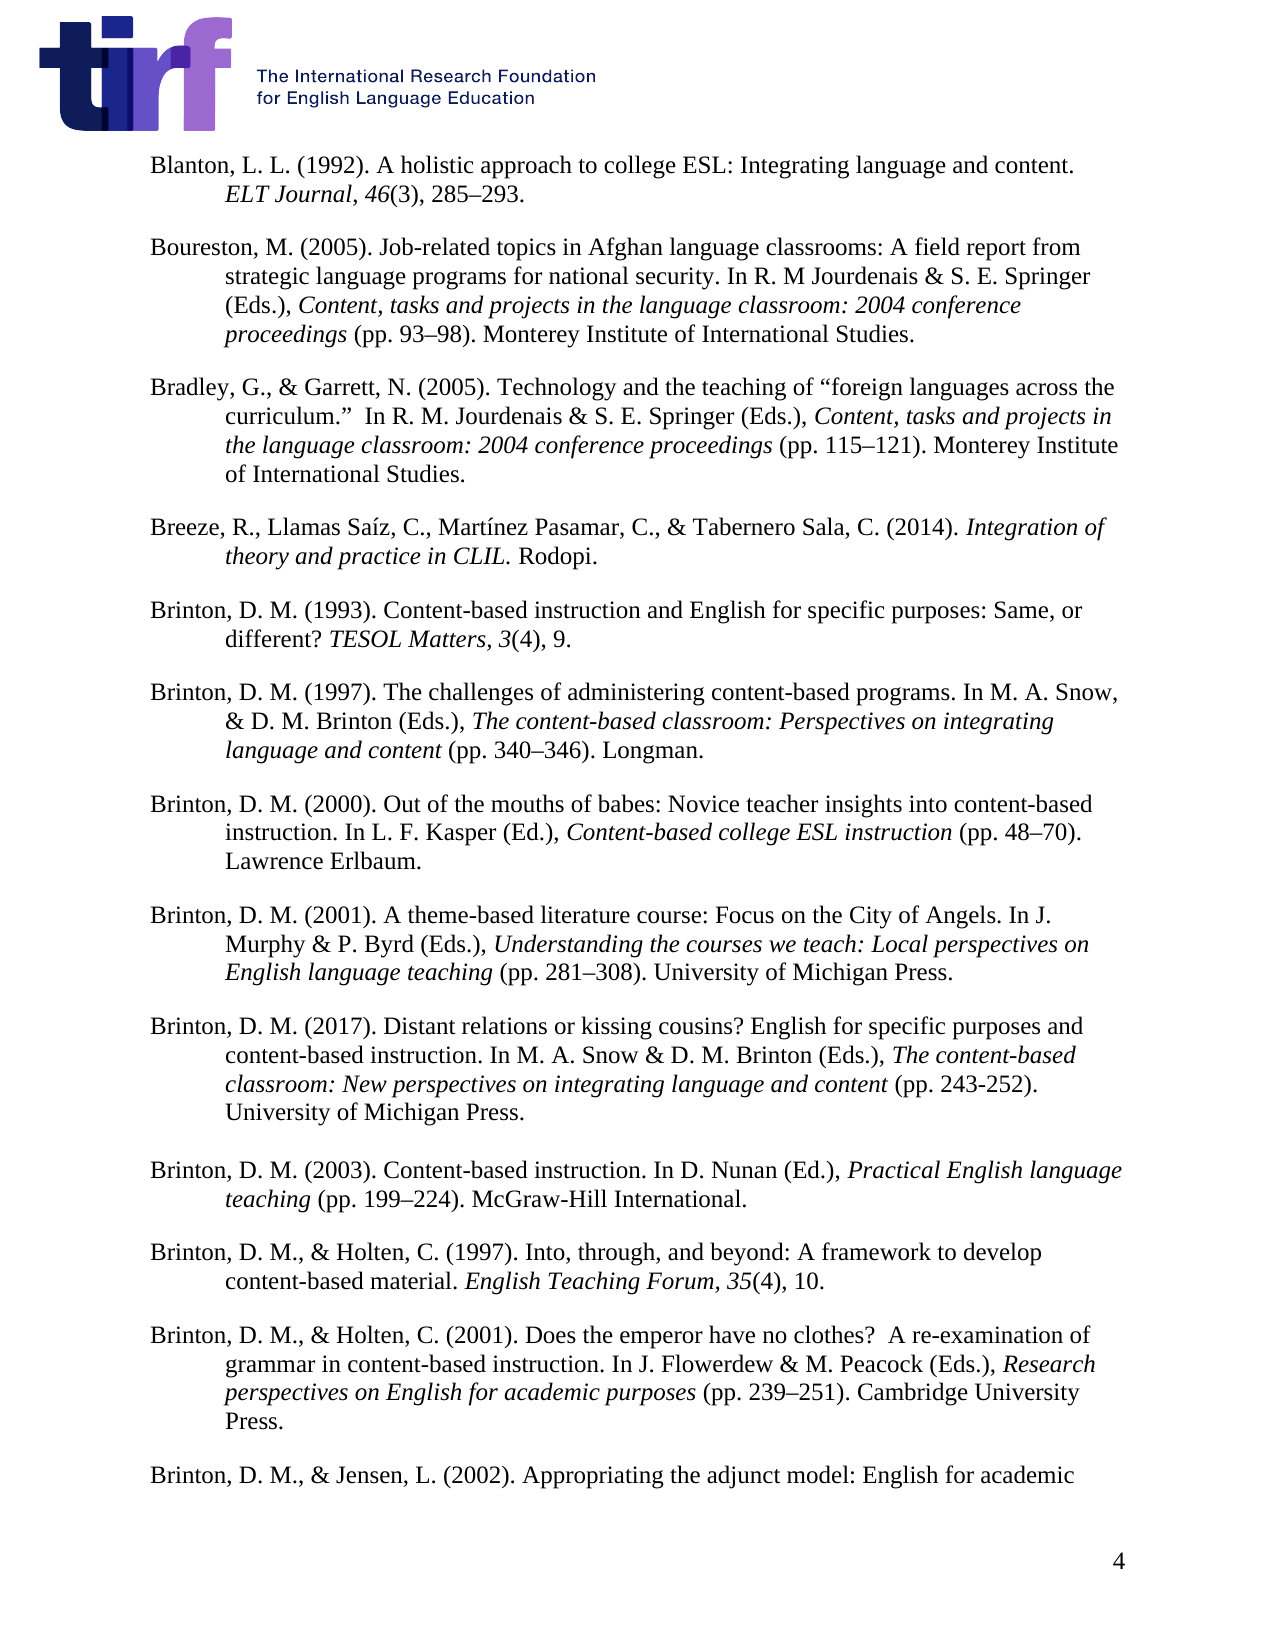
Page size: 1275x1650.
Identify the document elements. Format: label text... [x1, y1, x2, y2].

text Boureston, M. (2005). Job-related topics in Afghan language classrooms: A field report from strategic language programs for national security. In R. M Jourdenais & S. E. Springer (Eds.), Content, tasks and projects in the language classroom: 2004 conference proceedings (pp. 93–98). Monterey Institute of International Studies. [150, 232, 1125, 347]
text Brinton, D. M. (2017). Distant relations or kissing cousins? English for specific purposes and content-based instruction. In M. A. Snow & D. M. Brinton (Eds.), The content-based classroom: New perspectives on integrating language and content (pp. 243-252). University of Michigan Press. [150, 1011, 1125, 1126]
text Brinton, D. M. (2001). A theme-based literature course: Focus on the City of Angels. In J. Murphy & P. Byrd (Eds.), Understanding the courses we teach: Local perspectives on English language teaching (pp. 281–308). University of Michigan Press. [150, 900, 1125, 986]
text Brinton, D. M. (2000). Out of the mouths of babes: Novice teacher insights into content-based instruction. In L. F. Kasper (Ed.), Content-based college ESL instruction (pp. 48–70). Lawrence Erlbaum. [150, 789, 1125, 875]
text Bradley, G., & Garrett, N. (2005). Technology and the teaching of “foreign languages across the curriculum.” In R. M. Jourdenais & S. E. Springer (Eds.), Content, tasks and projects in the language classroom: 2004 conference proceedings (pp. 115–121). Monterey Institute of International Studies. [150, 372, 1125, 487]
text Brinton, D. M. (1993). Content-based instruction and English for specific purposes: Same, or different? TESOL Matters, 3(4), 9. [150, 595, 1125, 652]
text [150, 1460, 1125, 1489]
subtitle Breeze, R., Llamas Saíz, C., Martínez Pasamar, C., & Tabernero Sala, C. (2014). Integration of theory and practice in CLIL. Rodopi. [150, 512, 1125, 570]
text Brinton, D. M. (1997). The challenges of administering content-based programs. In M. A. Snow, & D. M. Brinton (Eds.), The content-based classroom: Perspectives on integrating language and content (pp. 340–346). Longman. [150, 677, 1125, 764]
text Brinton, D. M., & Holten, C. (1997). Into, through, and beyond: A framework to develop content-based material. English Teaching Forum, 35(4), 10. [150, 1237, 1125, 1295]
text Brinton, D. M., & Holten, C. (2001). Does the emperor have no clothes? A re-examination of grammar in content-based instruction. In J. Flowerdew & M. Peacock (Eds.), Research perspectives on English for academic purposes (pp. 239–251). Cambridge University Press. [150, 1320, 1125, 1435]
picture [39, 16, 602, 131]
text Brinton, D. M. (2003). Content-based instruction. In D. Nunan (Ed.), Practical English language teaching (pp. 199–224). McGraw-Hill International. [150, 1155, 1125, 1212]
text Blanton, L. L. (1992). A holistic approach to college ESL: Integrating language and content. ELT Journal, 46(3), 285–293. [150, 150, 1125, 207]
